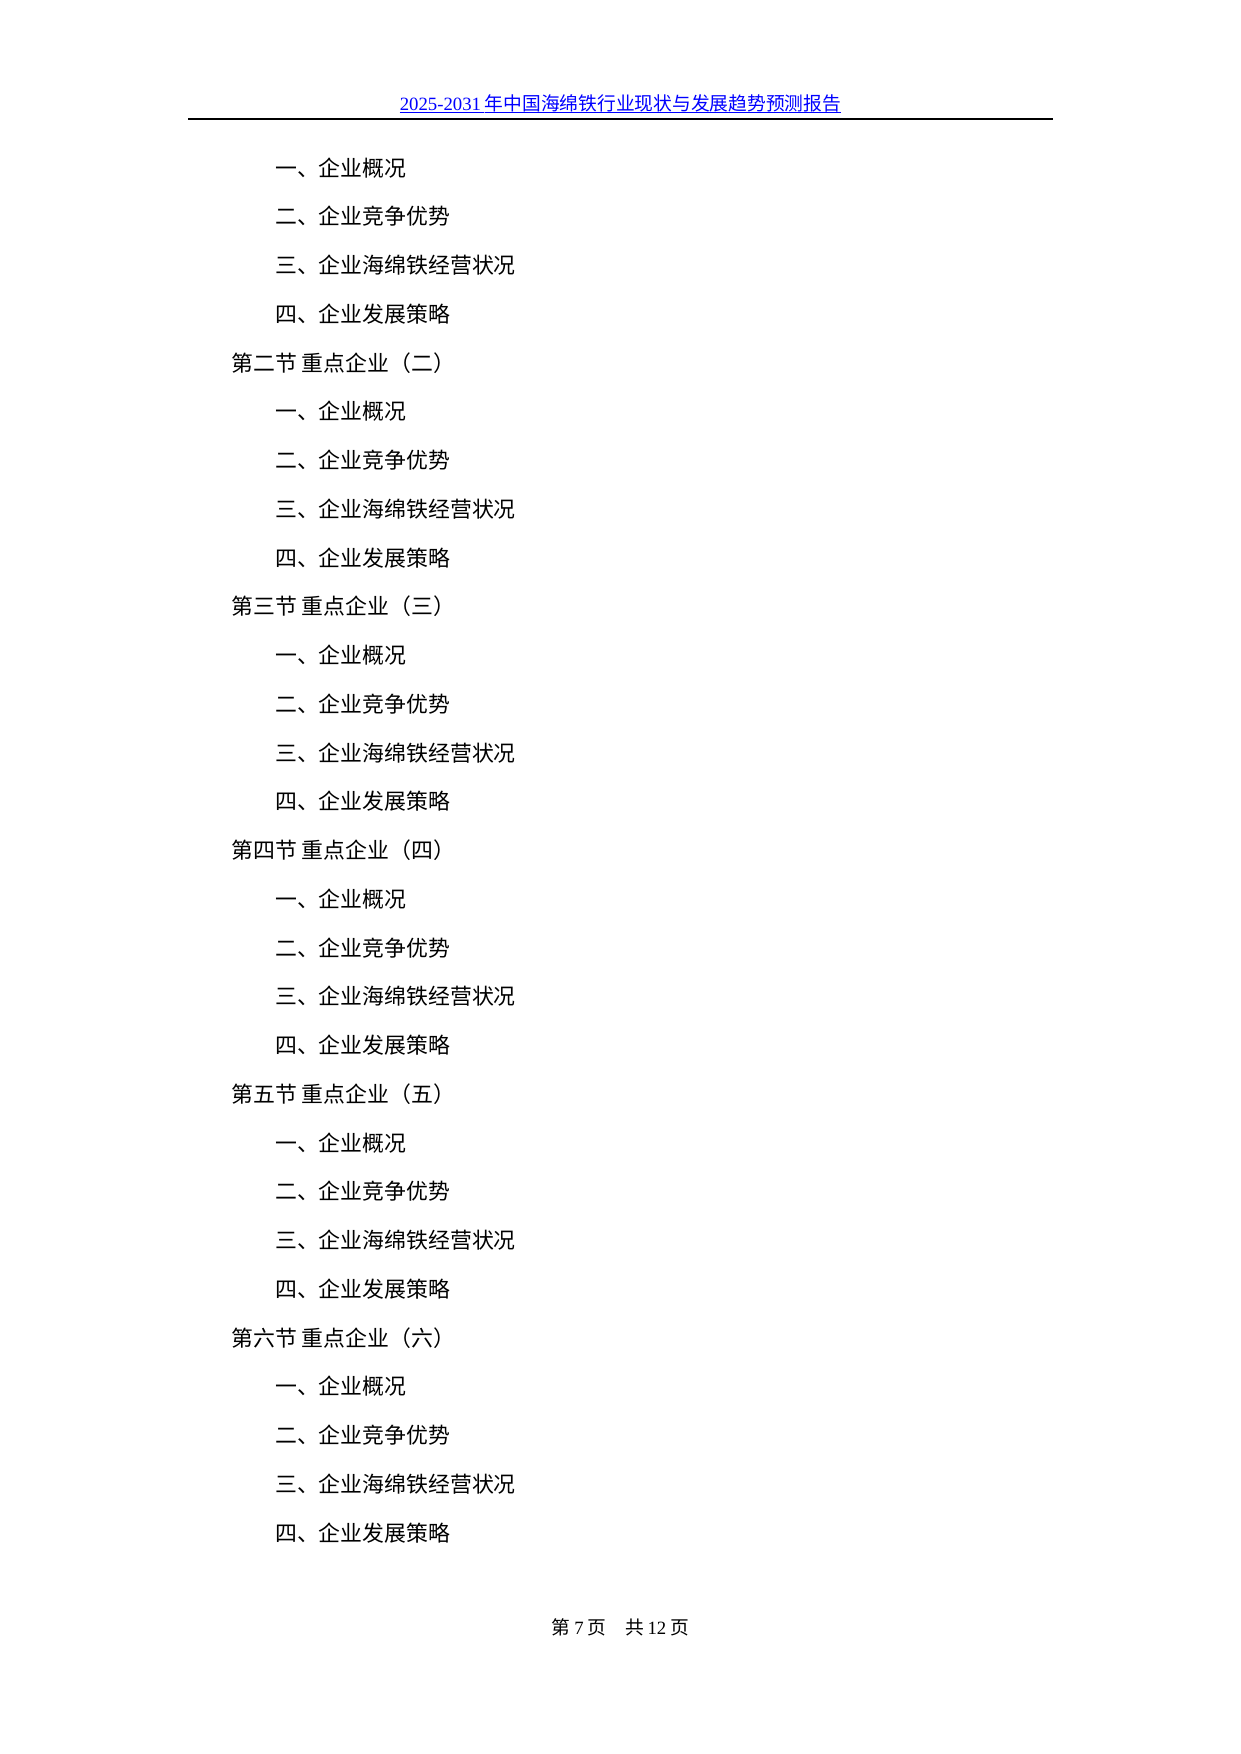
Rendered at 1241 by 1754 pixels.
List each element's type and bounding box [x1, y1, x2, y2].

text [187, 150, 1053, 1548]
